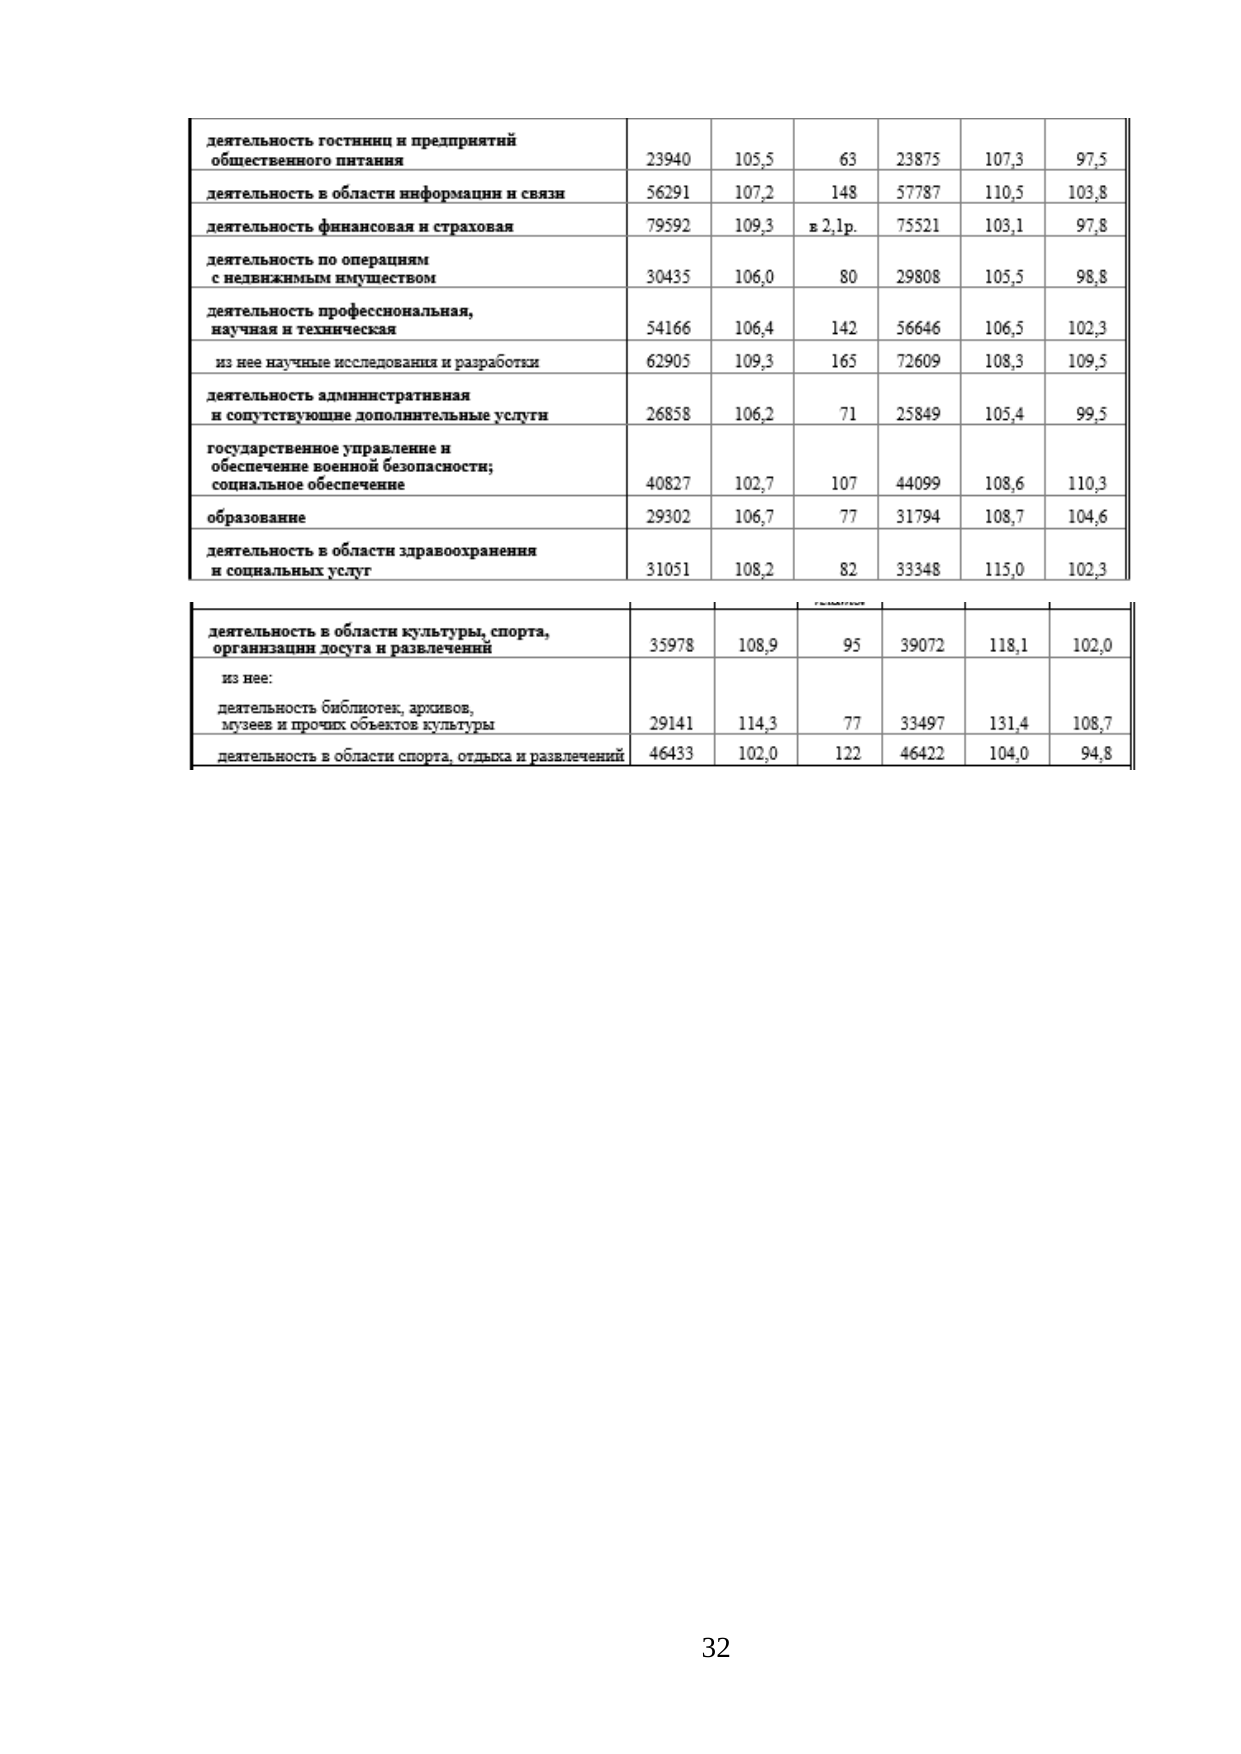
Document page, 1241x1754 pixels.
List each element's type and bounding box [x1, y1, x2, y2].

picture [177, 602, 1142, 770]
picture [177, 118, 1142, 586]
